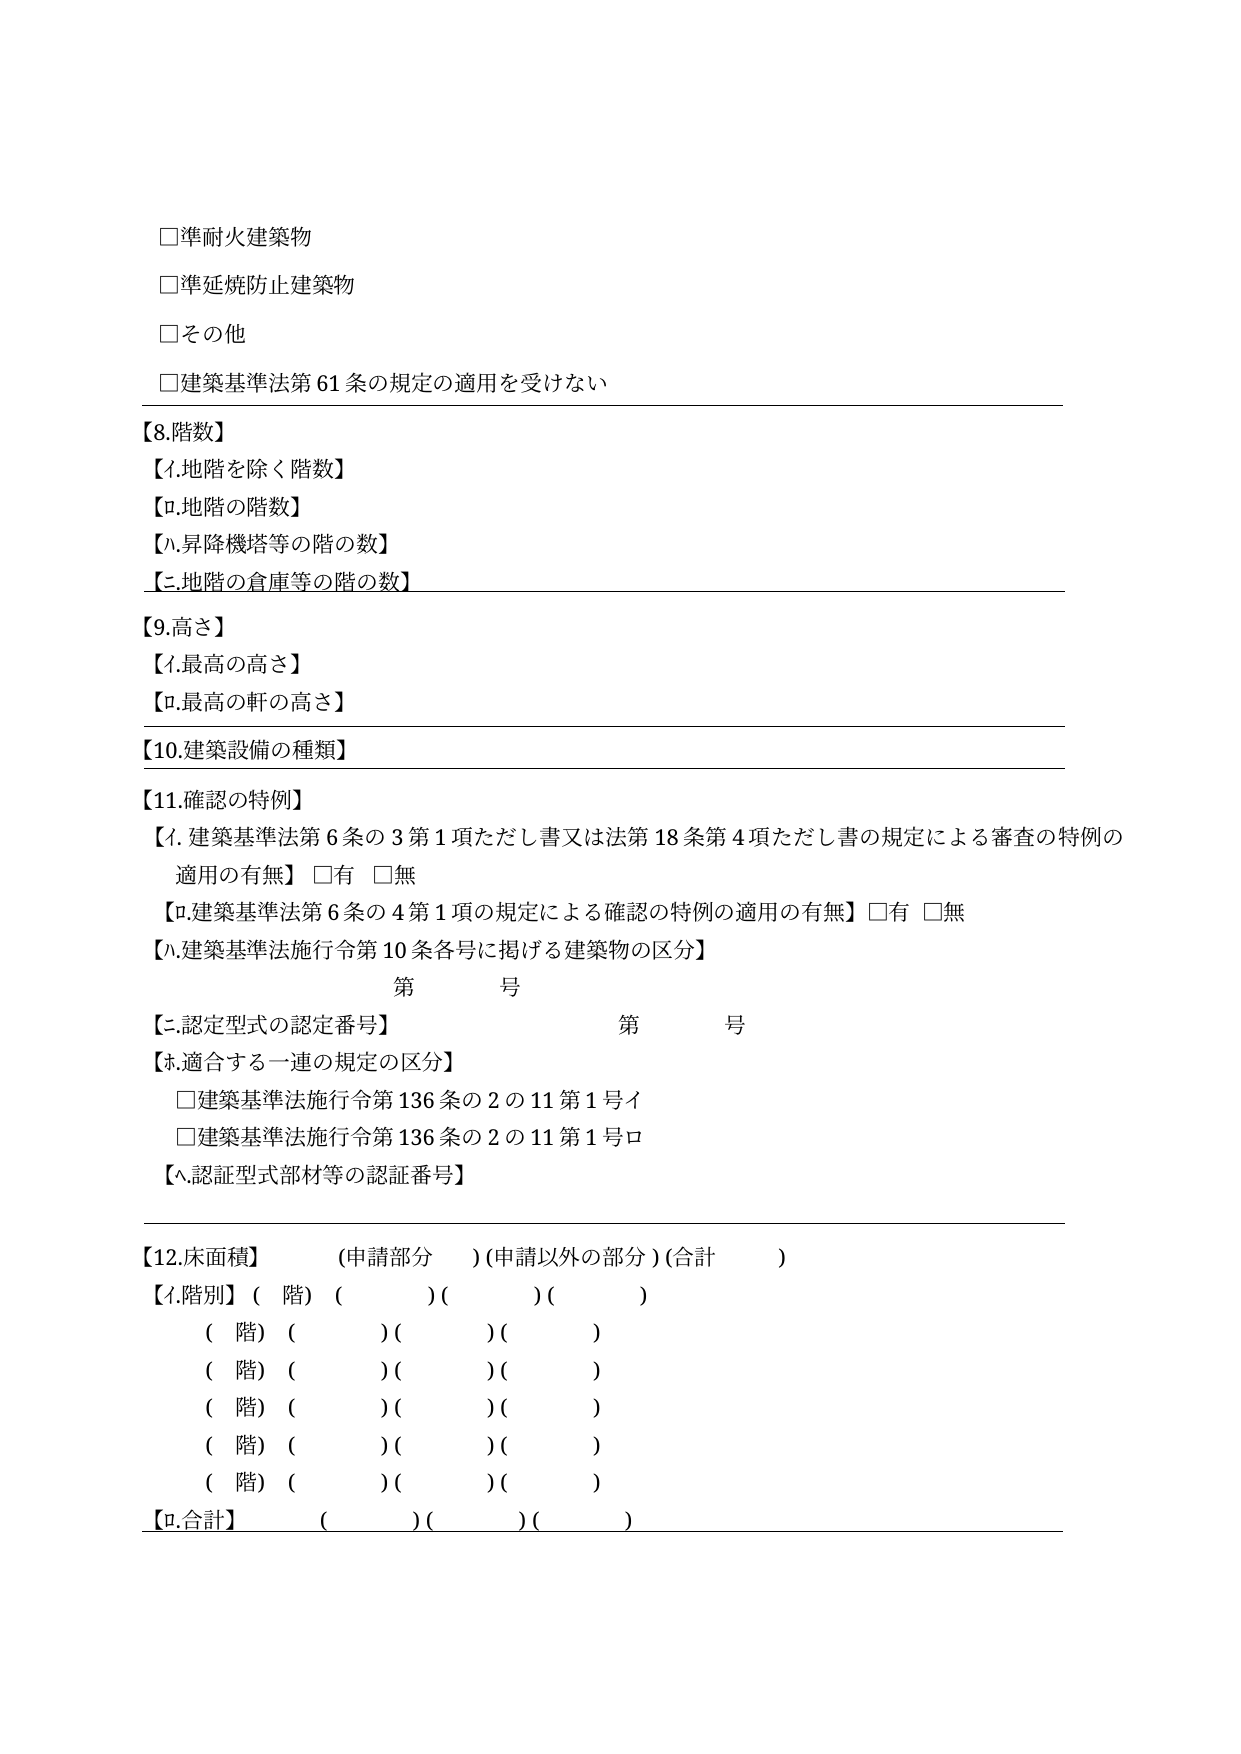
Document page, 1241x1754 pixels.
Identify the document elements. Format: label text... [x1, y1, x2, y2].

text 【ﾛ.地階の階数】 [131, 487, 1125, 524]
text □準耐火建築物 [131, 217, 1125, 254]
text ( 階) ( ) ( ) ( ) [131, 1462, 1125, 1500]
text ( 階) ( ) ( ) ( ) [131, 1350, 1125, 1387]
text 【ｲ. 建築基準法第6条の3第1項ただし書又は法第18条第4項ただし書の規定による審査の特例の適用の有無】 □有 □無 [131, 817, 1125, 892]
text 【9.高さ】 [131, 607, 1125, 644]
text 【ｲ.地階を除く階数】 [131, 449, 1125, 487]
text 第 号 [131, 967, 1125, 1005]
text □建築基準法施行令第136条の2の11第1号イ [131, 1080, 1125, 1117]
text 【ﾍ.認証型式部材等の認証番号】 [131, 1155, 1125, 1192]
text 【ﾛ.合計】 ( ) ( ) ( ) [131, 1500, 1125, 1537]
text □準延焼防止建築物 [131, 266, 1125, 303]
text 【ﾊ.昇降機塔等の階の数】 [131, 524, 1125, 562]
text 【ｲ.階別】 ( 階) ( ) ( ) ( ) [131, 1275, 1125, 1312]
text 【ﾊ.建築基準法施行令第10条各号に掲げる建築物の区分】 [131, 930, 1125, 967]
text 【10.建築設備の種類】 [131, 731, 1125, 768]
text 【ﾆ.認定型式の認定番号】 第 号 [131, 1005, 1125, 1042]
text 【ﾛ.建築基準法第6条の4第1項の規定による確認の特例の適用の有無】□有 □無 [131, 892, 1125, 930]
text □その他 [131, 314, 1125, 352]
text ( 階) ( ) ( ) ( ) [131, 1425, 1125, 1462]
text □建築基準法第61条の規定の適用を受けない [131, 363, 1125, 401]
text 【ﾛ.最高の軒の高さ】 [131, 682, 1125, 719]
text 【ﾆ.地階の倉庫等の階の数】 [131, 562, 1125, 599]
text ( 階) ( ) ( ) ( ) [131, 1312, 1125, 1350]
text 【12.床面積】 (申請部分 ) (申請以外の部分 ) (合計 ) [131, 1237, 1125, 1275]
text 【11.確認の特例】 [131, 780, 1125, 817]
text 【ﾎ.適合する一連の規定の区分】 [131, 1042, 1125, 1080]
text 【ｲ.最高の高さ】 [131, 644, 1125, 682]
text □建築基準法施行令第136条の2の11第1号ロ [131, 1117, 1125, 1155]
text 【8.階数】 [131, 412, 1125, 449]
text ( 階) ( ) ( ) ( ) [131, 1387, 1125, 1425]
